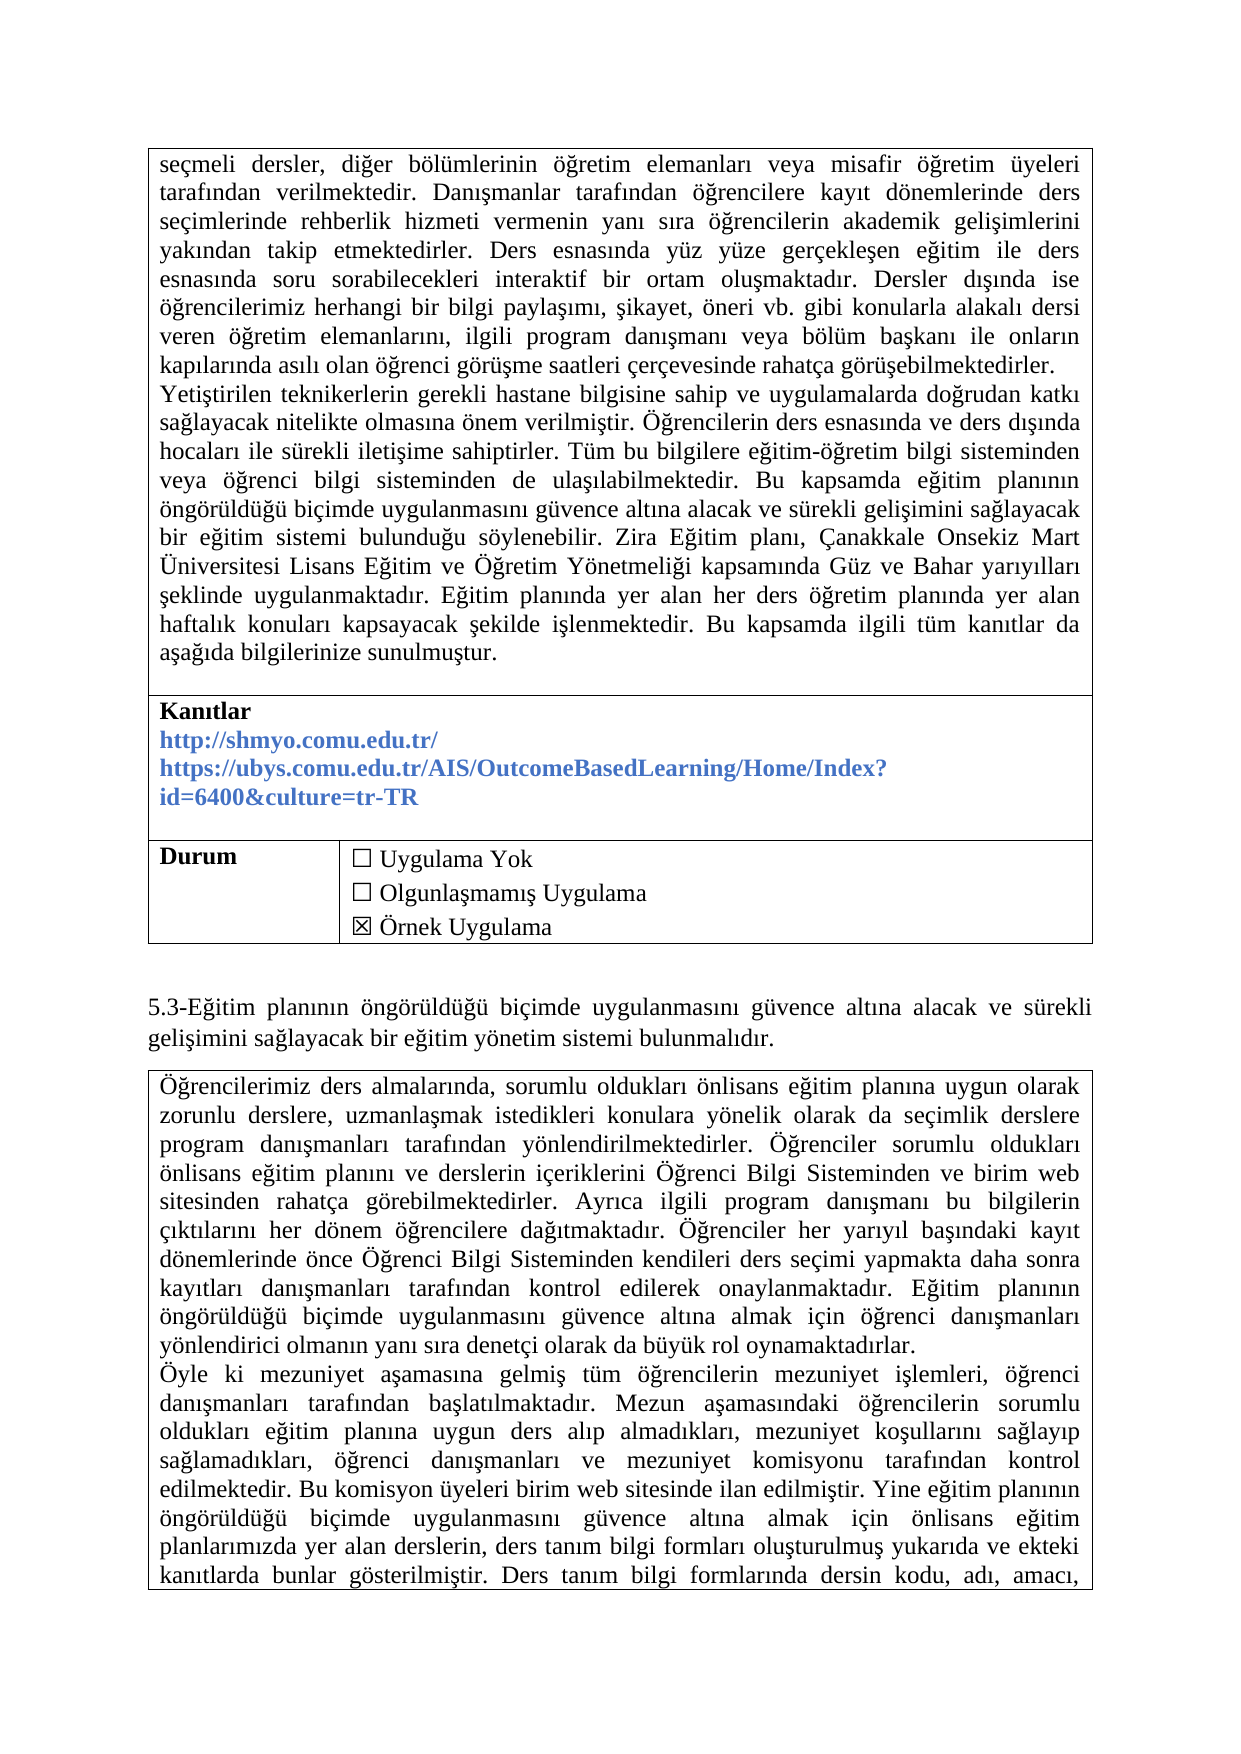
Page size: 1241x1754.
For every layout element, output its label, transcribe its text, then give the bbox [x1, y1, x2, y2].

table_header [149, 1071, 1092, 1589]
table_cell Uygulama Yok Olgunlaşmamış Uygulama Örnek Uygulama [340, 841, 1092, 943]
table_cell Kanıtlar http://shmyo.comu.edu.tr/ https://ubys.comu.edu.tr/AIS/OutcomeBasedLearning/Home/Index?id=6400&culture=tr-TR [149, 696, 1092, 840]
table_cell Durum [149, 841, 339, 943]
text 5.3-Eğitim planının öngörüldüğü biçimde uygulanmasını güvence altına alacak ve sürekli gelişimini sağlayacak bir eğitim yönetim sistemi bulunmalıdır. [148, 992, 1093, 1051]
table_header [149, 149, 1092, 695]
